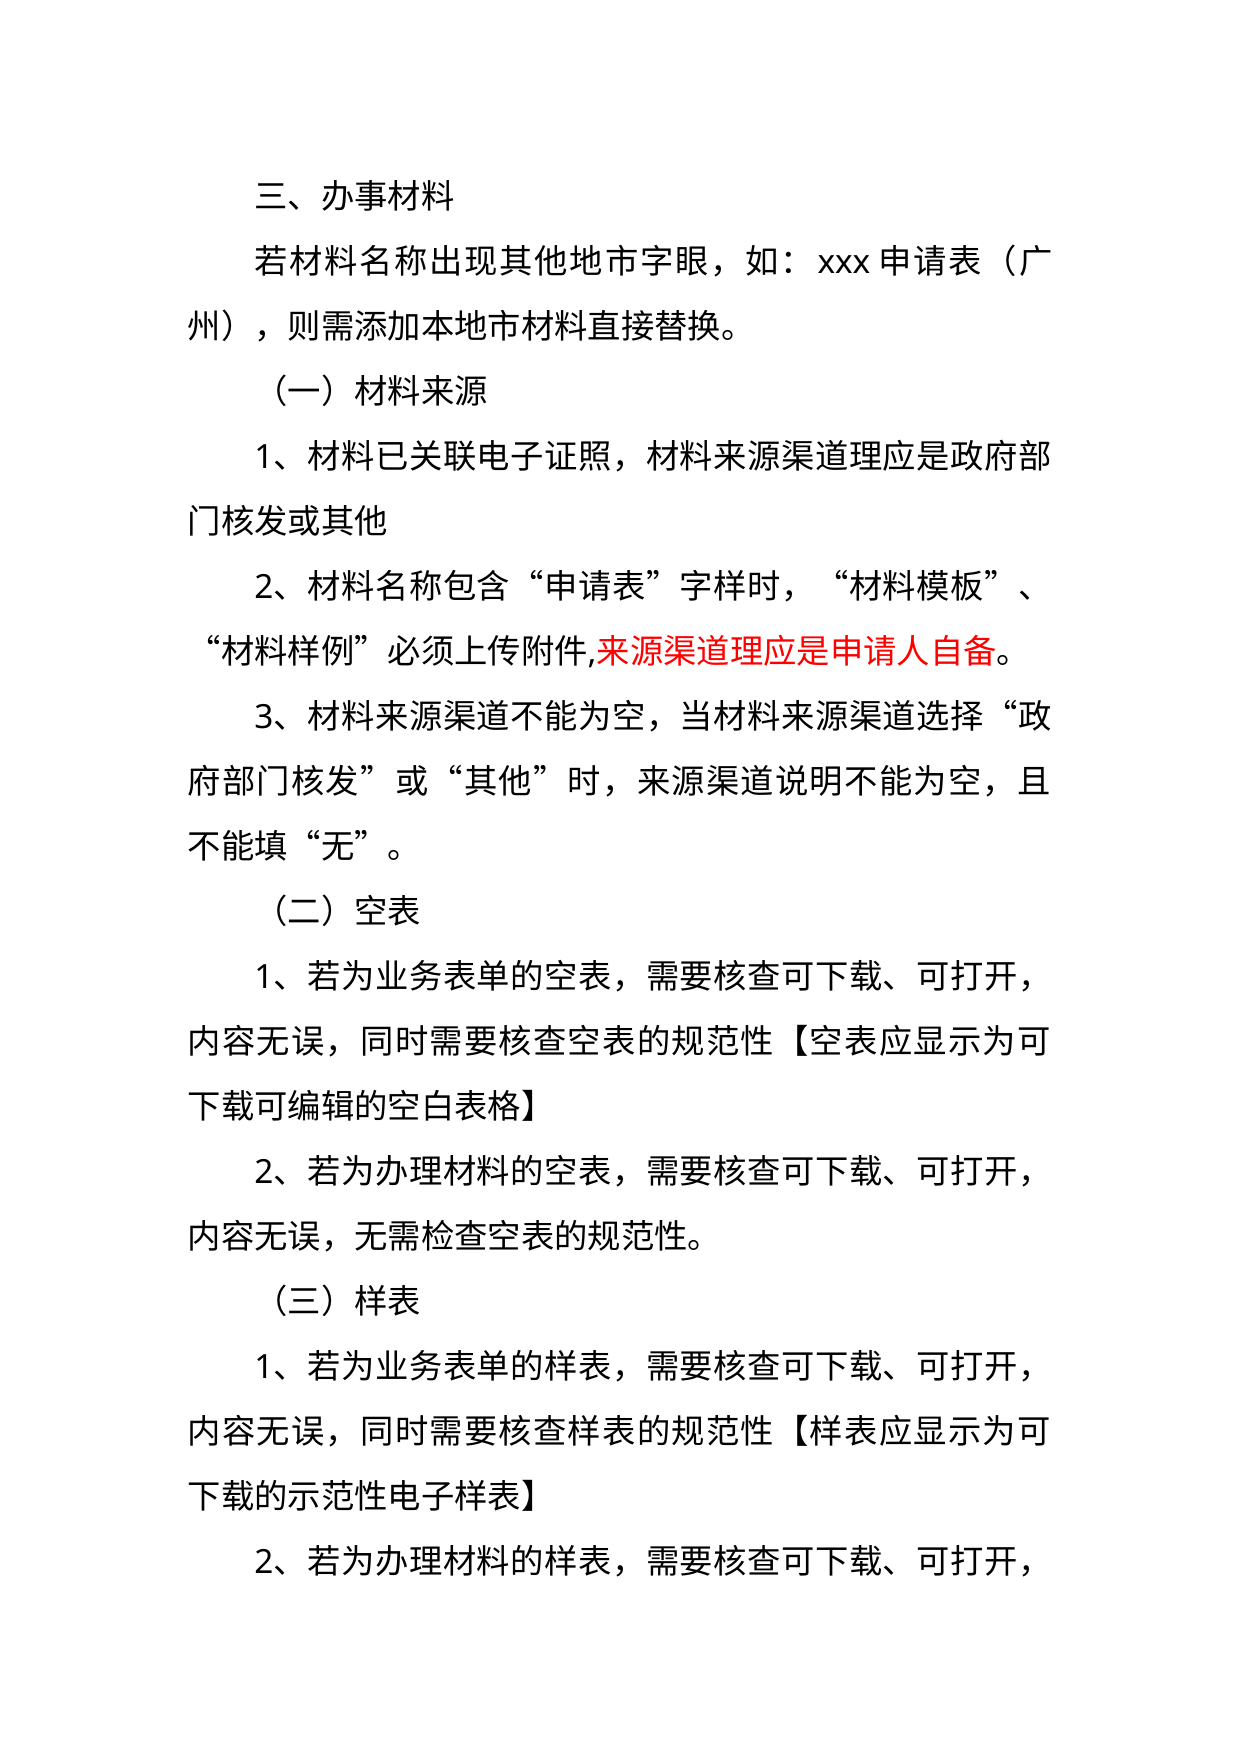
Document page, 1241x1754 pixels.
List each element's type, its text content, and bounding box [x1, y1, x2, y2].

list （一）材料来源 [187, 357, 1053, 422]
list （二）空表 [187, 877, 1053, 942]
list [187, 1527, 1053, 1592]
list （三）样表 [187, 1267, 1053, 1332]
list 2、若为办理材料的空表，需要核查可下载、可打开，内容无误，无需检查空表的规范性。 [187, 1137, 1053, 1267]
list 3、材料来源渠道不能为空，当材料来源渠道选择“政府部门核发”或“其他”时，来源渠道说明不能为空，且不能填“无”。 [187, 682, 1053, 877]
list 2、材料名称包含“申请表”字样时，“材料模板”、“材料样例”必须上传附件,来源渠道理应是申请人自备。 [187, 552, 1053, 682]
list 若材料名称出现其他地市字眼，如：xxx申请表（广州），则需添加本地市材料直接替换。 [187, 227, 1053, 357]
list 三、办事材料 [187, 162, 1053, 227]
list 1、若为业务表单的空表，需要核查可下载、可打开，内容无误，同时需要核查空表的规范性【空表应显示为可下载可编辑的空白表格】 [187, 942, 1053, 1137]
list 1、材料已关联电子证照，材料来源渠道理应是政府部门核发或其他 [187, 422, 1053, 552]
list 1、若为业务表单的样表，需要核查可下载、可打开，内容无误，同时需要核查样表的规范性【样表应显示为可下载的示范性电子样表】 [187, 1332, 1053, 1527]
